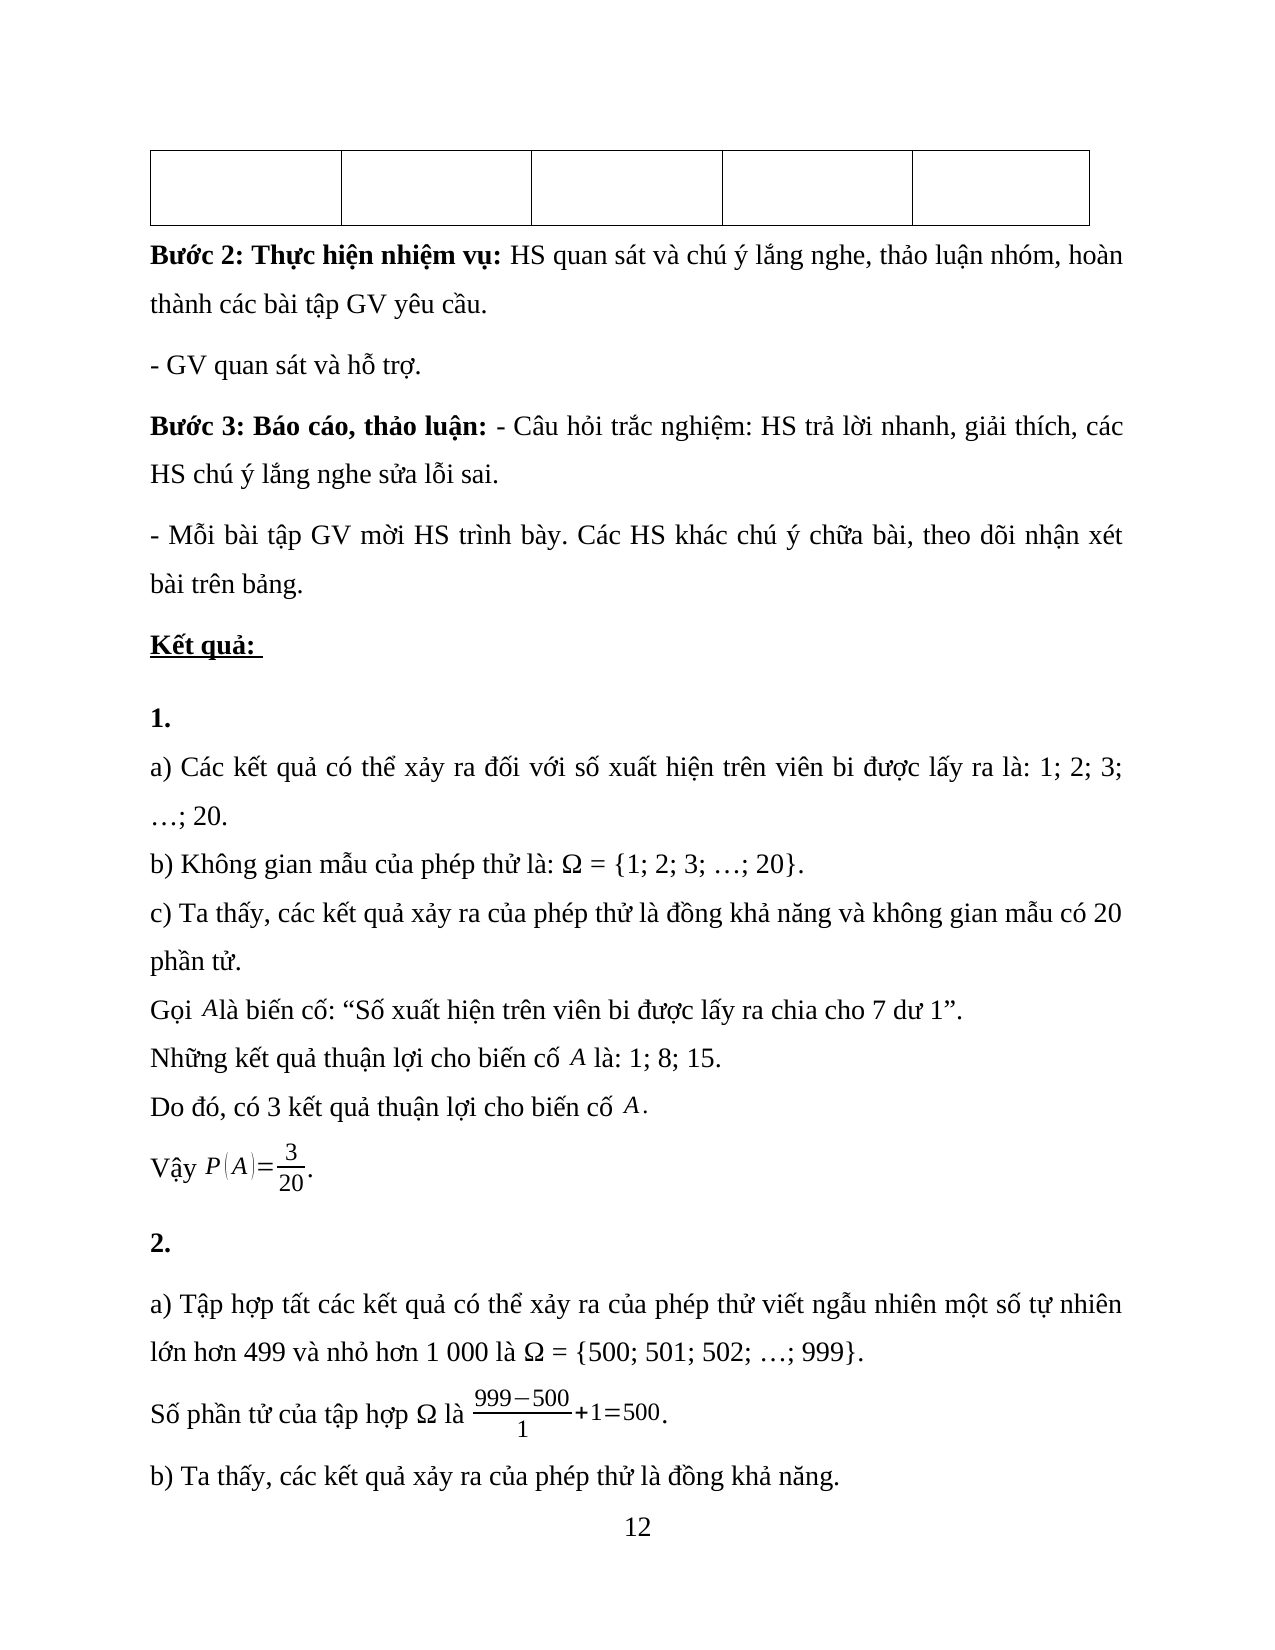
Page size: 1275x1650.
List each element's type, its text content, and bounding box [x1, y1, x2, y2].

text Kết quả: [150, 628, 1120, 660]
text - GV quan sát và hỗ trợ. [150, 348, 1125, 380]
text b) Không gian mẫu của phép thử là: Ω = {1; 2; 3; …; 20}. [150, 847, 1125, 879]
table_cell C [342, 151, 531, 224]
text Số phần tử của tập hợp Ω là . [150, 1384, 1125, 1443]
text 1. [150, 701, 1120, 734]
table_cell A [723, 151, 912, 224]
text Những kết quả thuận lợi cho biến cố là: 1; 8; 15. [150, 1041, 1125, 1074]
text c) Ta thấy, các kết quả xảy ra của phép thử là đồng khả năng và không gian mẫu có 20 phần tử. [150, 896, 1125, 977]
text a) Các kết quả có thể xảy ra đối với số xuất hiện trên viên bi được lấy ra là: 1; 2; 3; …; 20. [150, 750, 1125, 831]
text a) Tập hợp tất các kết quả có thể xảy ra của phép thử viết ngẫu nhiên một số tự nhiên lớn hơn 499 và nhỏ hơn 1 000 là Ω = {500; 501; 502; …; 999}. [150, 1287, 1125, 1368]
table_cell B [151, 151, 341, 224]
text 2. [150, 1226, 1120, 1258]
text b) Ta thấy, các kết quả xảy ra của phép thử là đồng khả năng. [150, 1459, 1125, 1492]
text - Mỗi bài tập GV mời HS trình bày. Các HS khác chú ý chữa bài, theo dõi nhận xét bài trên bảng. [150, 518, 1125, 599]
text Vậy . [150, 1138, 1125, 1197]
text Do đó, có 3 kết quả thuận lợi cho biến cố [150, 1090, 1125, 1122]
text Gọi là biến cố: “Số xuất hiện trên viên bi được lấy ra chia cho 7 dư 1”. [150, 993, 1125, 1025]
table_cell B [532, 151, 722, 224]
text Bước 3: Báo cáo, thảo luận: - Câu hỏi trắc nghiệm: HS trả lời nhanh, giải thích, các HS chú ý lắng nghe sửa lỗi sai. [150, 409, 1125, 490]
text Bước 2: Thực hiện nhiệm vụ: HS quan sát và chú ý lắng nghe, thảo luận nhóm, hoàn thành các bài tập GV yêu cầu. [150, 238, 1125, 319]
table_cell D [913, 151, 1089, 224]
